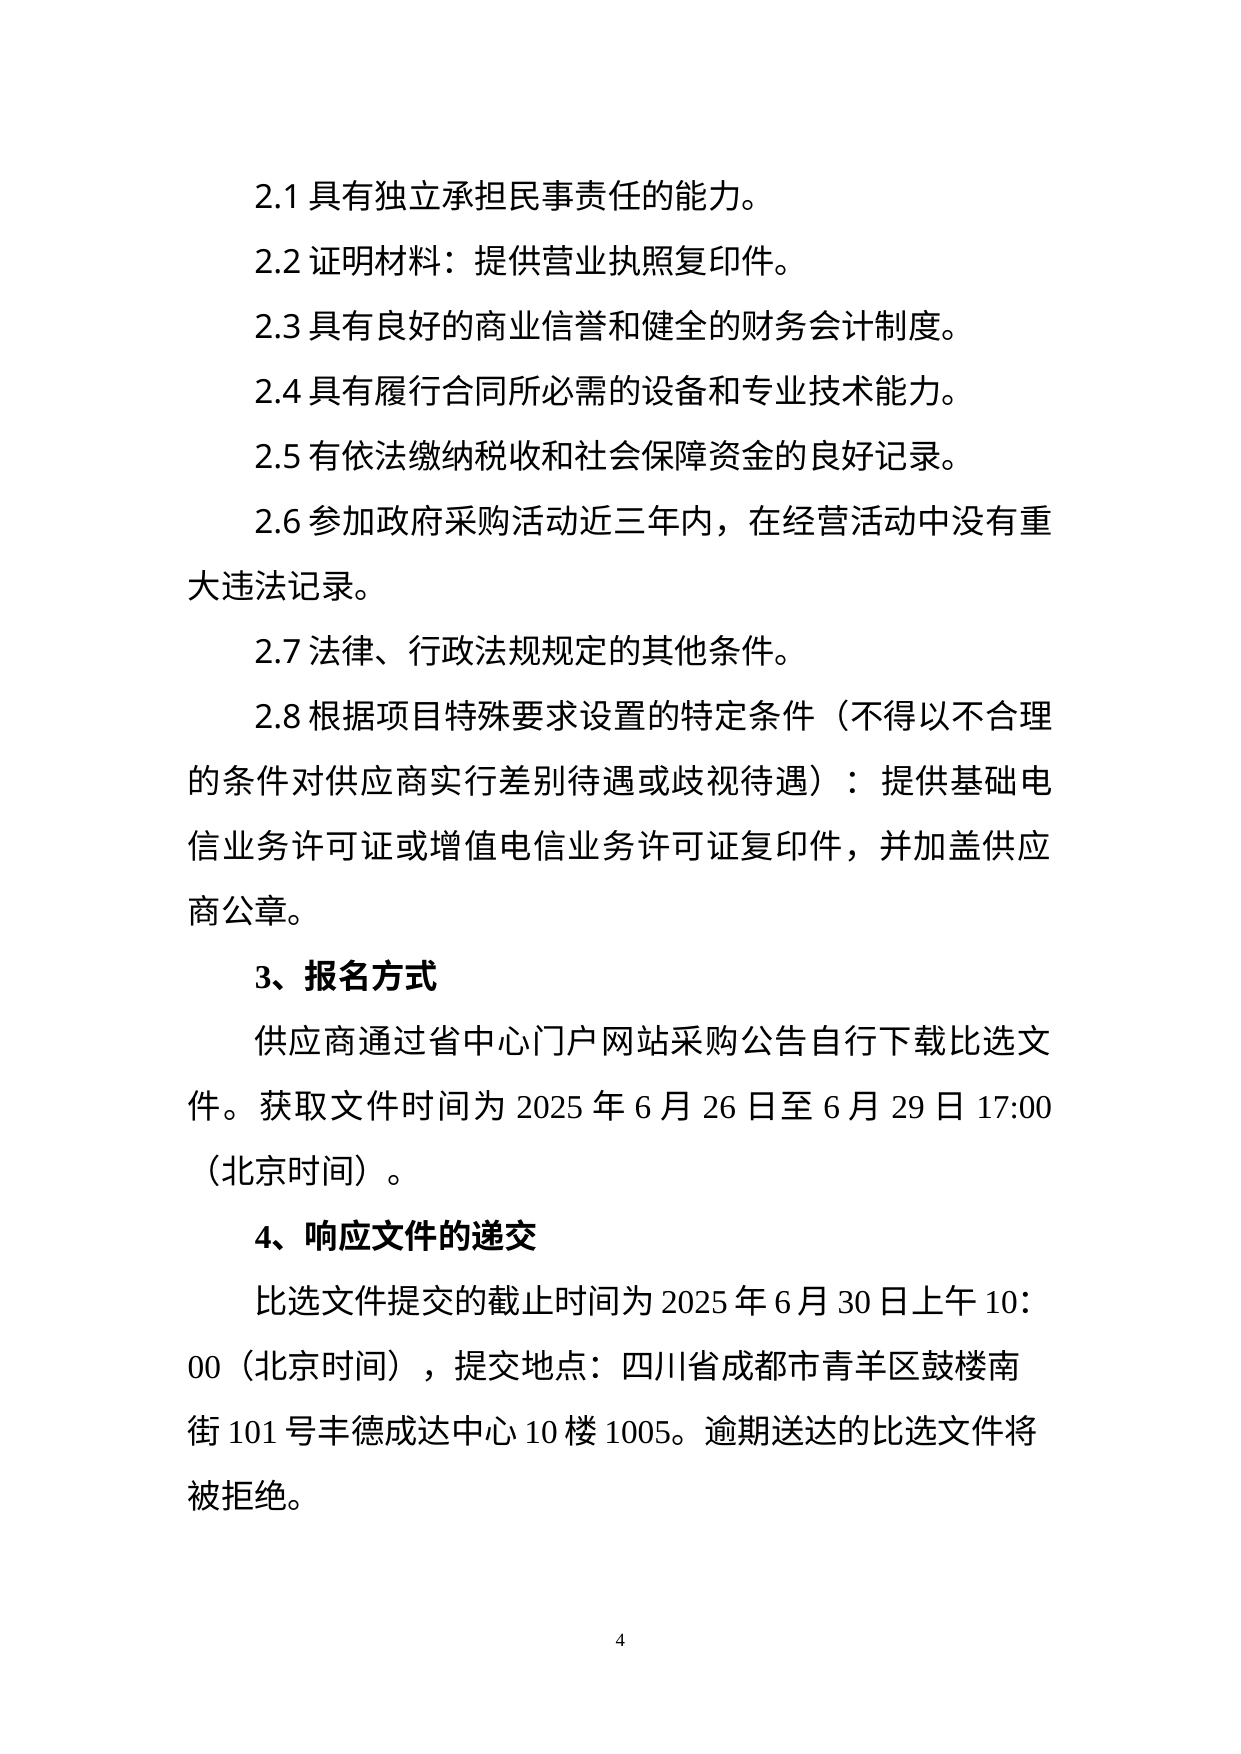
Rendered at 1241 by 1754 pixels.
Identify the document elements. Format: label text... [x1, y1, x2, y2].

text 2.4具有履行合同所必需的设备和专业技术能力。 [187, 357, 1053, 422]
text 3、报名方式 [187, 942, 1053, 1007]
text 2.7法律、行政法规规定的其他条件。 [187, 617, 1053, 682]
text 2.6参加政府采购活动近三年内，在经营活动中没有重大违法记录。 [187, 487, 1053, 617]
text 2.8根据项目特殊要求设置的特定条件（不得以不合理的条件对供应商实行差别待遇或歧视待遇）：提供基础电信业务许可证或增值电信业务许可证复印件，并加盖供应商公章。 [187, 682, 1053, 942]
text 2.3具有良好的商业信誉和健全的财务会计制度。 [187, 292, 1053, 357]
text 4、响应文件的递交 [187, 1202, 1053, 1267]
text 比选文件提交的截止时间为2025年6月30日上午10：00（北京时间），提交地点：四川省成都市青羊区鼓楼南街101号丰德成达中心10楼1005。逾期送达的比选文件将被拒绝。 [187, 1267, 1053, 1527]
text 2.2证明材料：提供营业执照复印件。 [187, 227, 1053, 292]
text 供应商通过省中心门户网站采购公告自行下载比选文件。获取文件时间为2025年6月26日至6月29日17:00（北京时间）。 [187, 1007, 1053, 1202]
text 2.1具有独立承担民事责任的能力。 [187, 162, 1053, 227]
text 2.5有依法缴纳税收和社会保障资金的良好记录。 [187, 422, 1053, 487]
